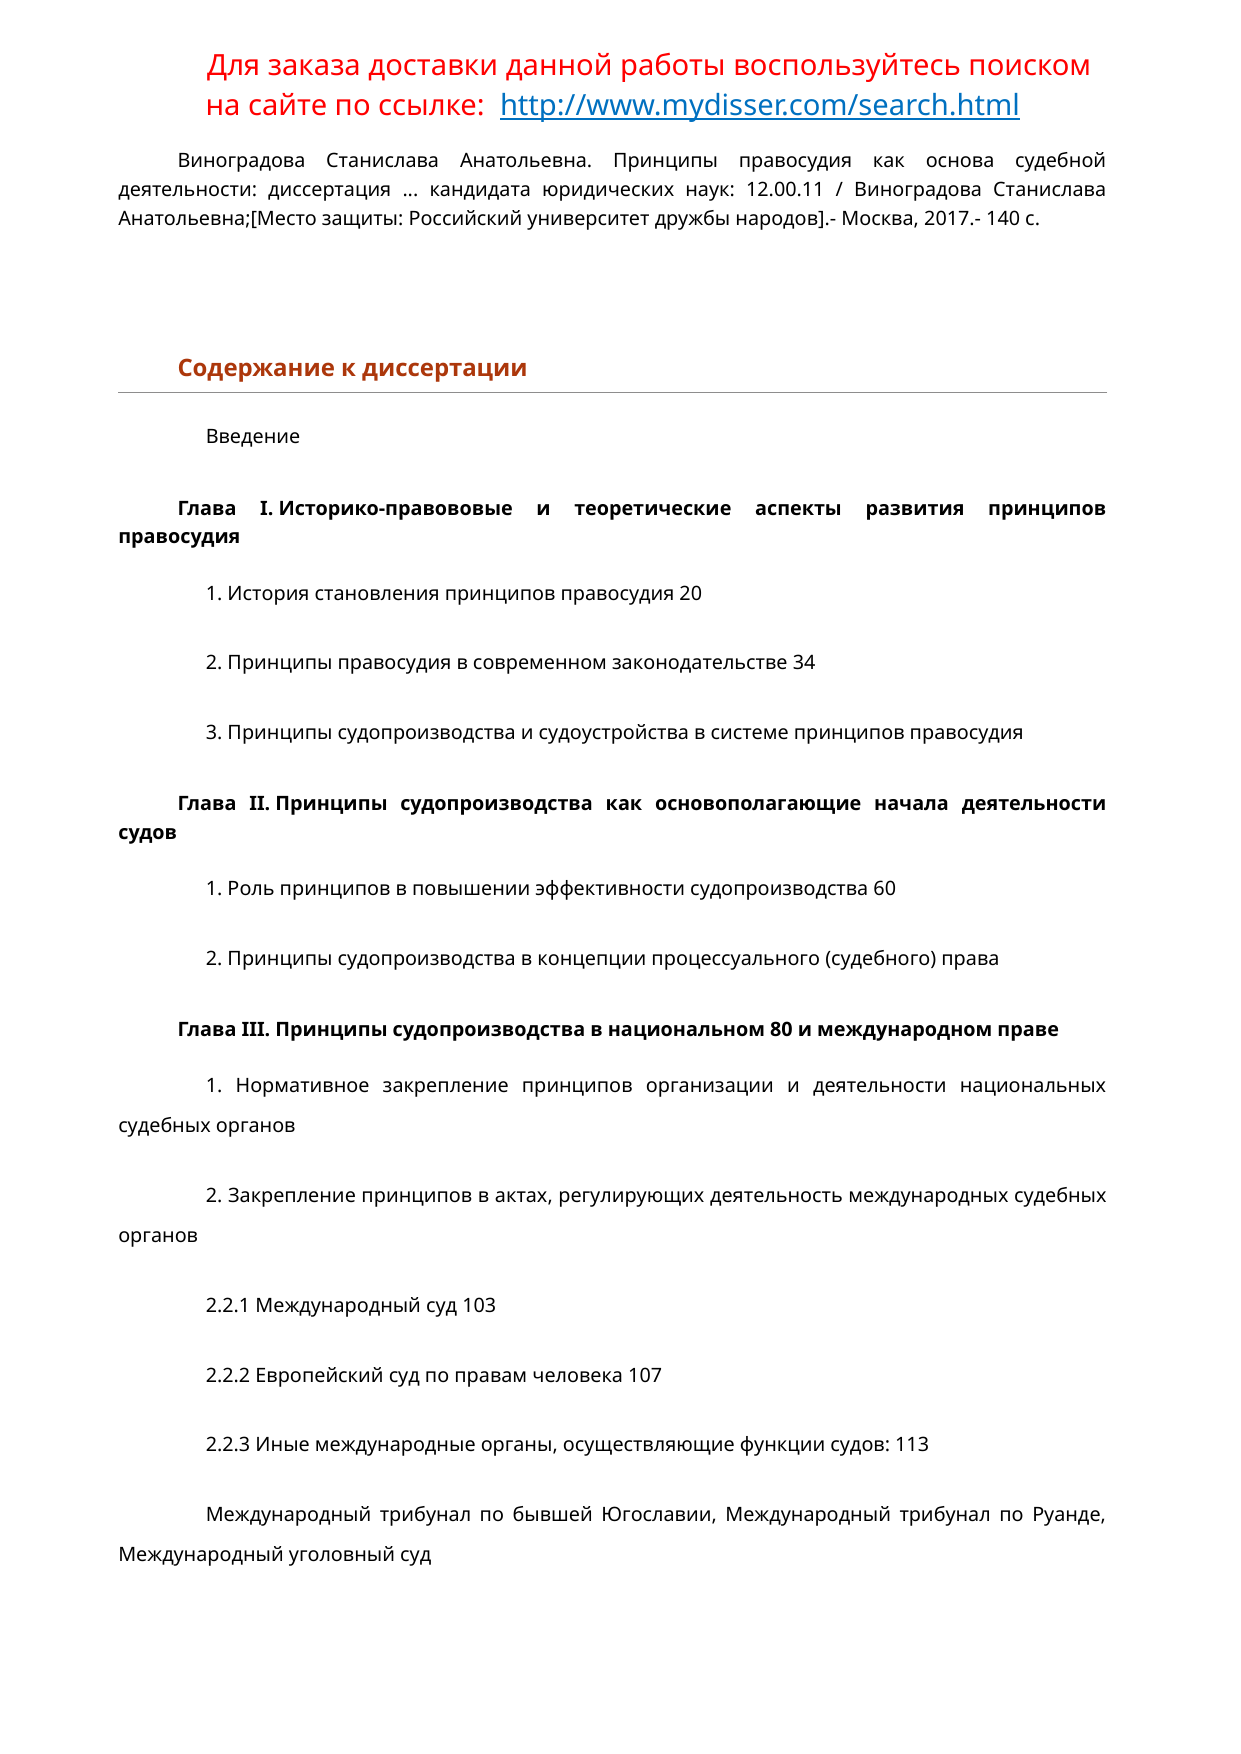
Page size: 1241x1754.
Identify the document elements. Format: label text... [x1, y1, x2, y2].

text Содержание к диссертации [118, 351, 1107, 392]
text 2. Принципы судопроизводства в концепции процессуального (судебного) права [118, 944, 1107, 971]
text Введение [118, 422, 1107, 449]
text 3. Принципы судопроизводства и судоустройства в системе принципов правосудия [118, 718, 1107, 745]
text Глава III. Принципы судопроизводства в национальном 80 и международном праве [118, 1013, 1107, 1042]
text 1. История становления принципов правосудия 20 [118, 579, 1107, 606]
text 2.2.1 Международный суд 103 [118, 1291, 1107, 1318]
text 1. Нормативное закрепление принципов организации и деятельности национальных судебных органов [118, 1071, 1107, 1139]
text Международный трибунал по бывшей Югославии, Международный трибунал по Руанде, Международный уголовный суд [118, 1500, 1107, 1567]
text 2.2.3 Иные международные органы, осуществляющие функции судов: 113 [118, 1430, 1107, 1457]
text Глава II. Принципы судопроизводства как основополагающие начала деятельности судов [118, 787, 1107, 845]
text 2. Закрепление принципов в актах, регулирующих деятельность международных судебных органов [118, 1181, 1107, 1249]
text Глава I. Историко-правововые и теоретические аспекты развития принципов правосудия [118, 492, 1107, 549]
text 1. Роль принципов в повышении эффективности судопроизводства 60 [118, 874, 1107, 901]
text 2.2.2 Европейский суд по правам человека 107 [118, 1361, 1107, 1388]
text 2. Принципы правосудия в современном законодательстве 34 [118, 648, 1107, 675]
text Виноградова Станислава Анатольевна. Принципы правосудия как основа судебной деятельности: диссертация ... кандидата юридических наук: 12.00.11 / Виноградова Станислава Анатольевна;[Место защиты: Российский университет дружбы народов].- Москва, 2017.- 140 с. [118, 144, 1107, 175]
text Виноградова Станислава Анатольевна. Принципы правосудия как основа судебной деятельности: диссертация ... кандидата юридических наук: 12.00.11 / Виноградова Станислава Анатольевна;[Место защиты: Российский университет дружбы народов].- Москва, 2017.- 140 с. [118, 202, 1107, 231]
